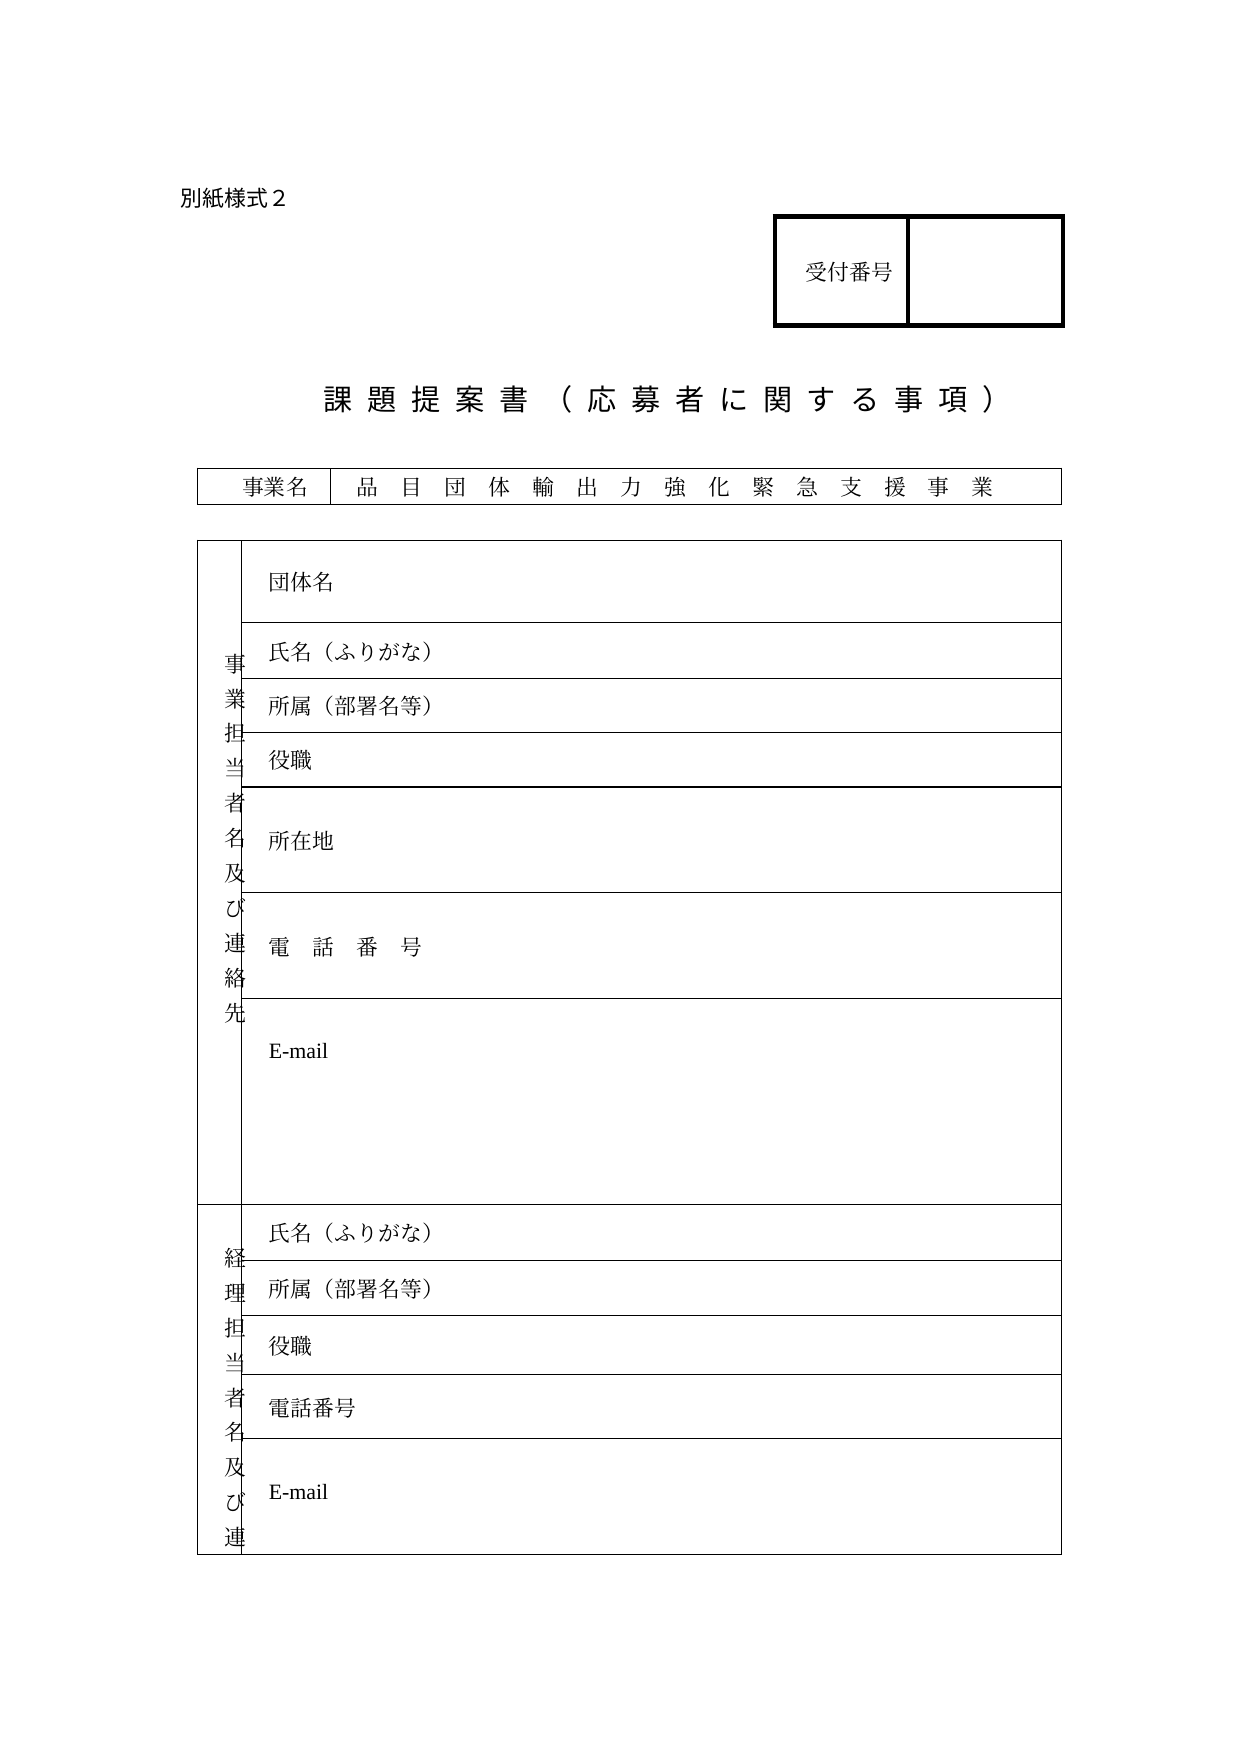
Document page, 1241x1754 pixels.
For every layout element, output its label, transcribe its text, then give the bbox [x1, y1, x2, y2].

table_cell 電話番号 [242, 893, 1061, 998]
table_header 事業名 [198, 469, 330, 503]
table_header 団体名 [242, 541, 1061, 622]
table_cell E-mail [242, 999, 1061, 1203]
table_cell 役職 [242, 733, 1061, 786]
text 課題提案書（応募者に関する事項） [181, 363, 1060, 433]
table_cell 経理担当者 名及 び 連 絡先 [198, 1205, 241, 1553]
table_header 品目団体輸出力強化緊急支援事業 [331, 469, 1061, 503]
text 別紙様式２ [181, 179, 1060, 214]
table_cell 役職 [242, 1316, 1061, 1374]
table_cell 氏名（ふりがな） [242, 623, 1061, 678]
table_cell 所属（部署名等） [242, 679, 1061, 732]
table_header [910, 219, 1061, 323]
table_cell 所属（部署名等） [242, 1261, 1061, 1314]
table_cell 所在地 [242, 788, 1061, 892]
table_header 事業担当者名及び 連絡先 [198, 541, 241, 1203]
table_cell 氏名（ふりがな） [242, 1205, 1061, 1260]
table_cell E-mail [242, 1439, 1061, 1553]
table_header 受付番号 [777, 219, 906, 323]
table_cell 電話番号 [242, 1375, 1061, 1438]
